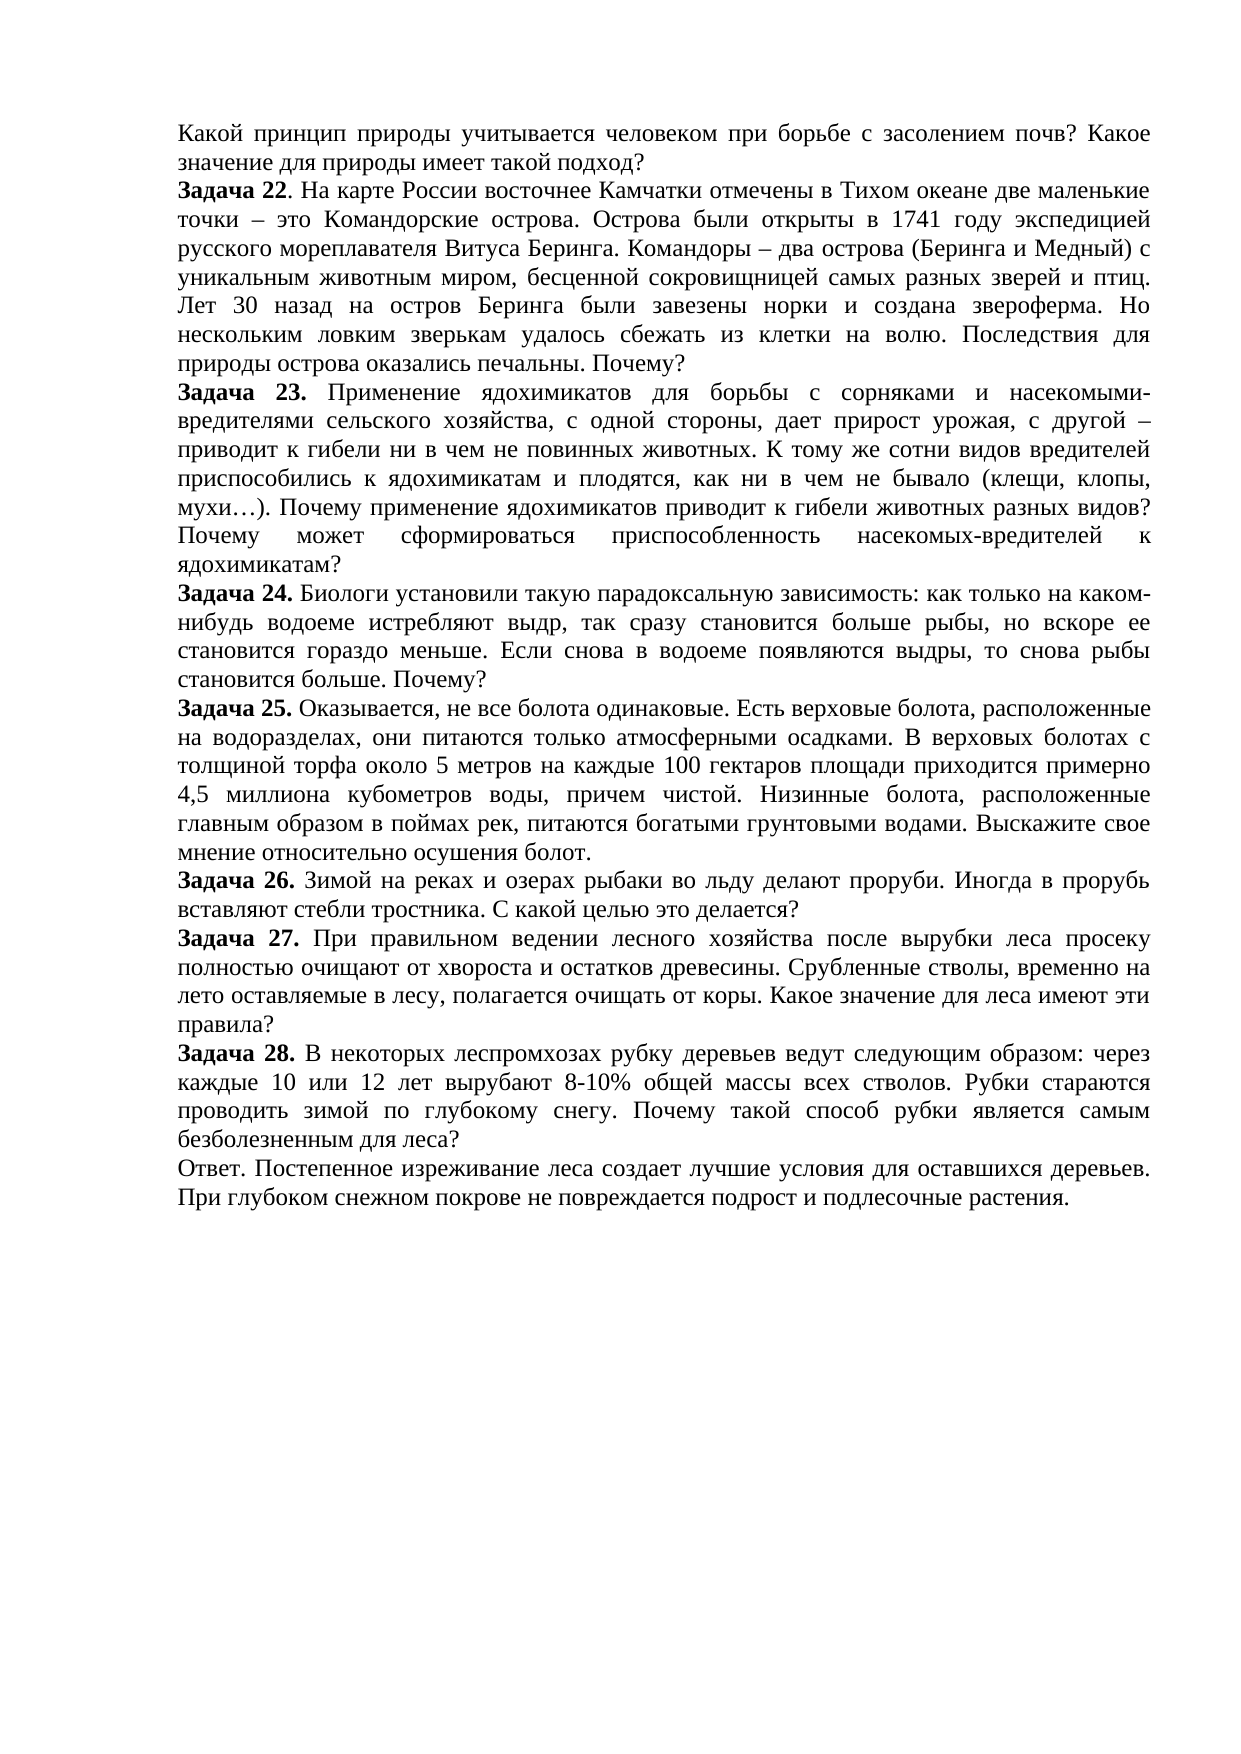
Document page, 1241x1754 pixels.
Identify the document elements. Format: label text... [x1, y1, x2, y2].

text Задача 27. При правильном ведении лесного хозяйства после вырубки леса просеку полностью очищают от хвороста и остатков древесины. Срубленные стволы, временно на лето оставляемые в лесу, полагается очищать от коры. Какое значение для леса имеют эти правила? [177, 923, 1152, 1038]
text Задача 25. Оказывается, не все болота одинаковые. Есть верховые болота, расположенные на водоразделах, они питаются только атмосферными осадками. В верховых болотах с толщиной торфа около 5 метров на каждые 100 гектаров площади приходится примерно 4,5 миллиона кубометров воды, причем чистой. Низинные болота, расположенные главным образом в поймах рек, питаются богатыми грунтовыми водами. Выскажите свое мнение относительно осушения болот. [177, 693, 1152, 866]
text Какой принцип природы учитывается человеком при борьбе с засолением почв? Какое значение для природы имеет такой подход? [177, 118, 1152, 176]
text Ответ. Постепенное изреживание леса создает лучшие условия для оставшихся деревьев. При глубоком снежном покрове не повреждается подрост и подлесочные растения. [177, 1153, 1152, 1211]
text Задача 26. Зимой на реках и озерах рыбаки во льду делают проруби. Иногда в прорубь вставляют стебли тростника. С какой целью это делается? [177, 866, 1152, 923]
text Задача 24. Биологи установили такую парадоксальную зависимость: как только на каком-нибудь водоеме истребляют выдр, так сразу становится больше рыбы, но вскоре ее становится гораздо меньше. Если снова в водоеме появляются выдры, то снова рыбы становится больше. Почему? [177, 578, 1152, 693]
text Задача 22. На карте России восточнее Камчатки отмечены в Тихом океане две маленькие точки – это Командорские острова. Острова были открыты в 1741 году экспедицией русского мореплавателя Витуса Беринга. Командоры – два острова (Беринга и Медный) с уникальным животным миром, бесценной сокровищницей самых разных зверей и птиц. Лет 30 назад на остров Беринга были завезены норки и создана звероферма. Но нескольким ловким зверькам удалось сбежать из клетки на волю. Последствия для природы острова оказались печальны. Почему? [177, 176, 1152, 377]
text Задача 23. Применение ядохимикатов для борьбы с сорняками и насекомыми-вредителями сельского хозяйства, с одной стороны, дает прирост урожая, с другой – приводит к гибели ни в чем не повинных животных. К тому же сотни видов вредителей приспособились к ядохимикатам и плодятся, как ни в чем не бывало (клещи, клопы, мухи…). Почему применение ядохимикатов приводит к гибели животных разных видов? Почему может сформироваться приспособленность насекомых-вредителей к ядохимикатам? [177, 377, 1152, 578]
text Задача 28. В некоторых леспромхозах рубку деревьев ведут следующим образом: через каждые 10 или 12 лет вырубают 8-10% общей массы всех стволов. Рубки стараются проводить зимой по глубокому снегу. Почему такой способ рубки является самым безболезненным для леса? [177, 1038, 1152, 1153]
